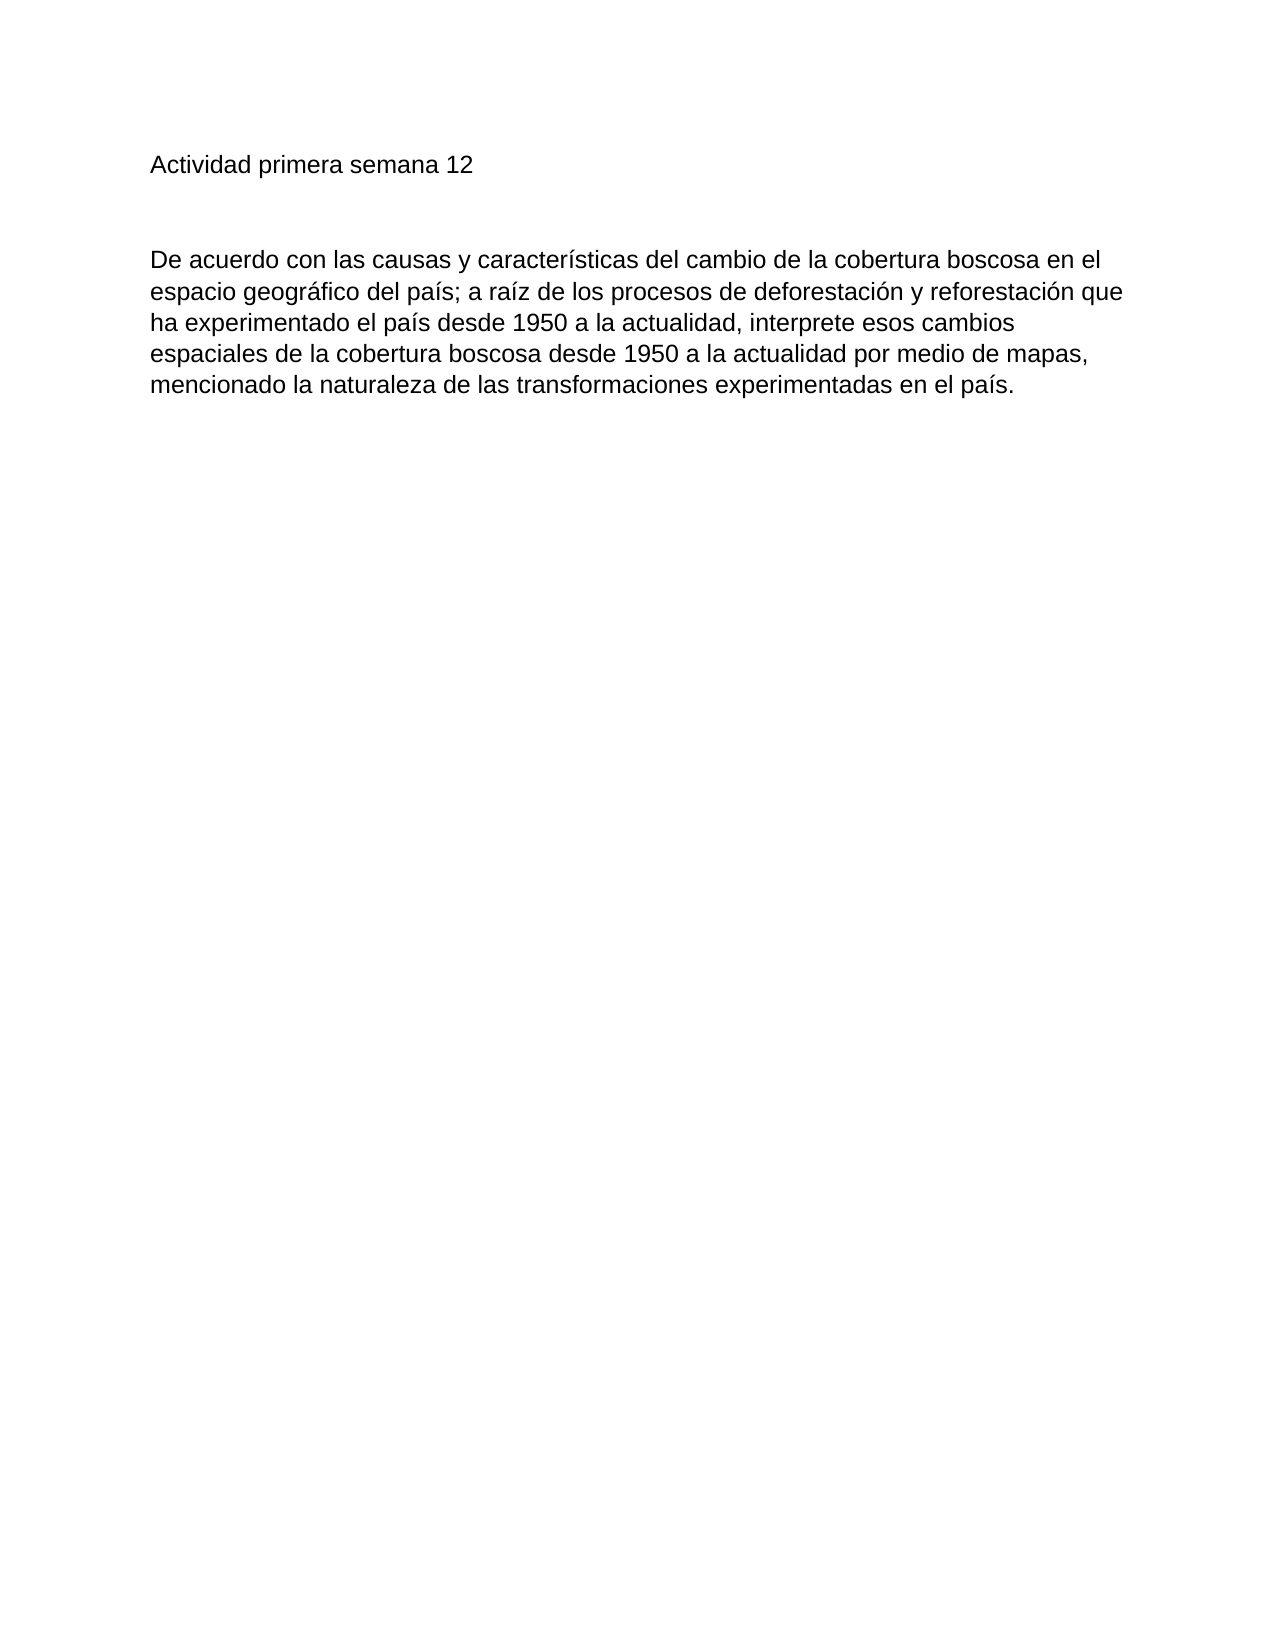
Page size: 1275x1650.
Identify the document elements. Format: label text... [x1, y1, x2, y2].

text De acuerdo con las causas y características del cambio de la cobertura boscosa en el espacio geográfico del país; a raíz de los procesos de deforestación y reforestación que ha experimentado el país desde 1950 a la actualidad, interprete esos cambios espaciales de la cobertura boscosa desde 1950 a la actualidad por medio de mapas, mencionado la naturaleza de las transformaciones experimentadas en el país. [150, 245, 1125, 398]
text Actividad primera semana 12 [150, 150, 1125, 179]
